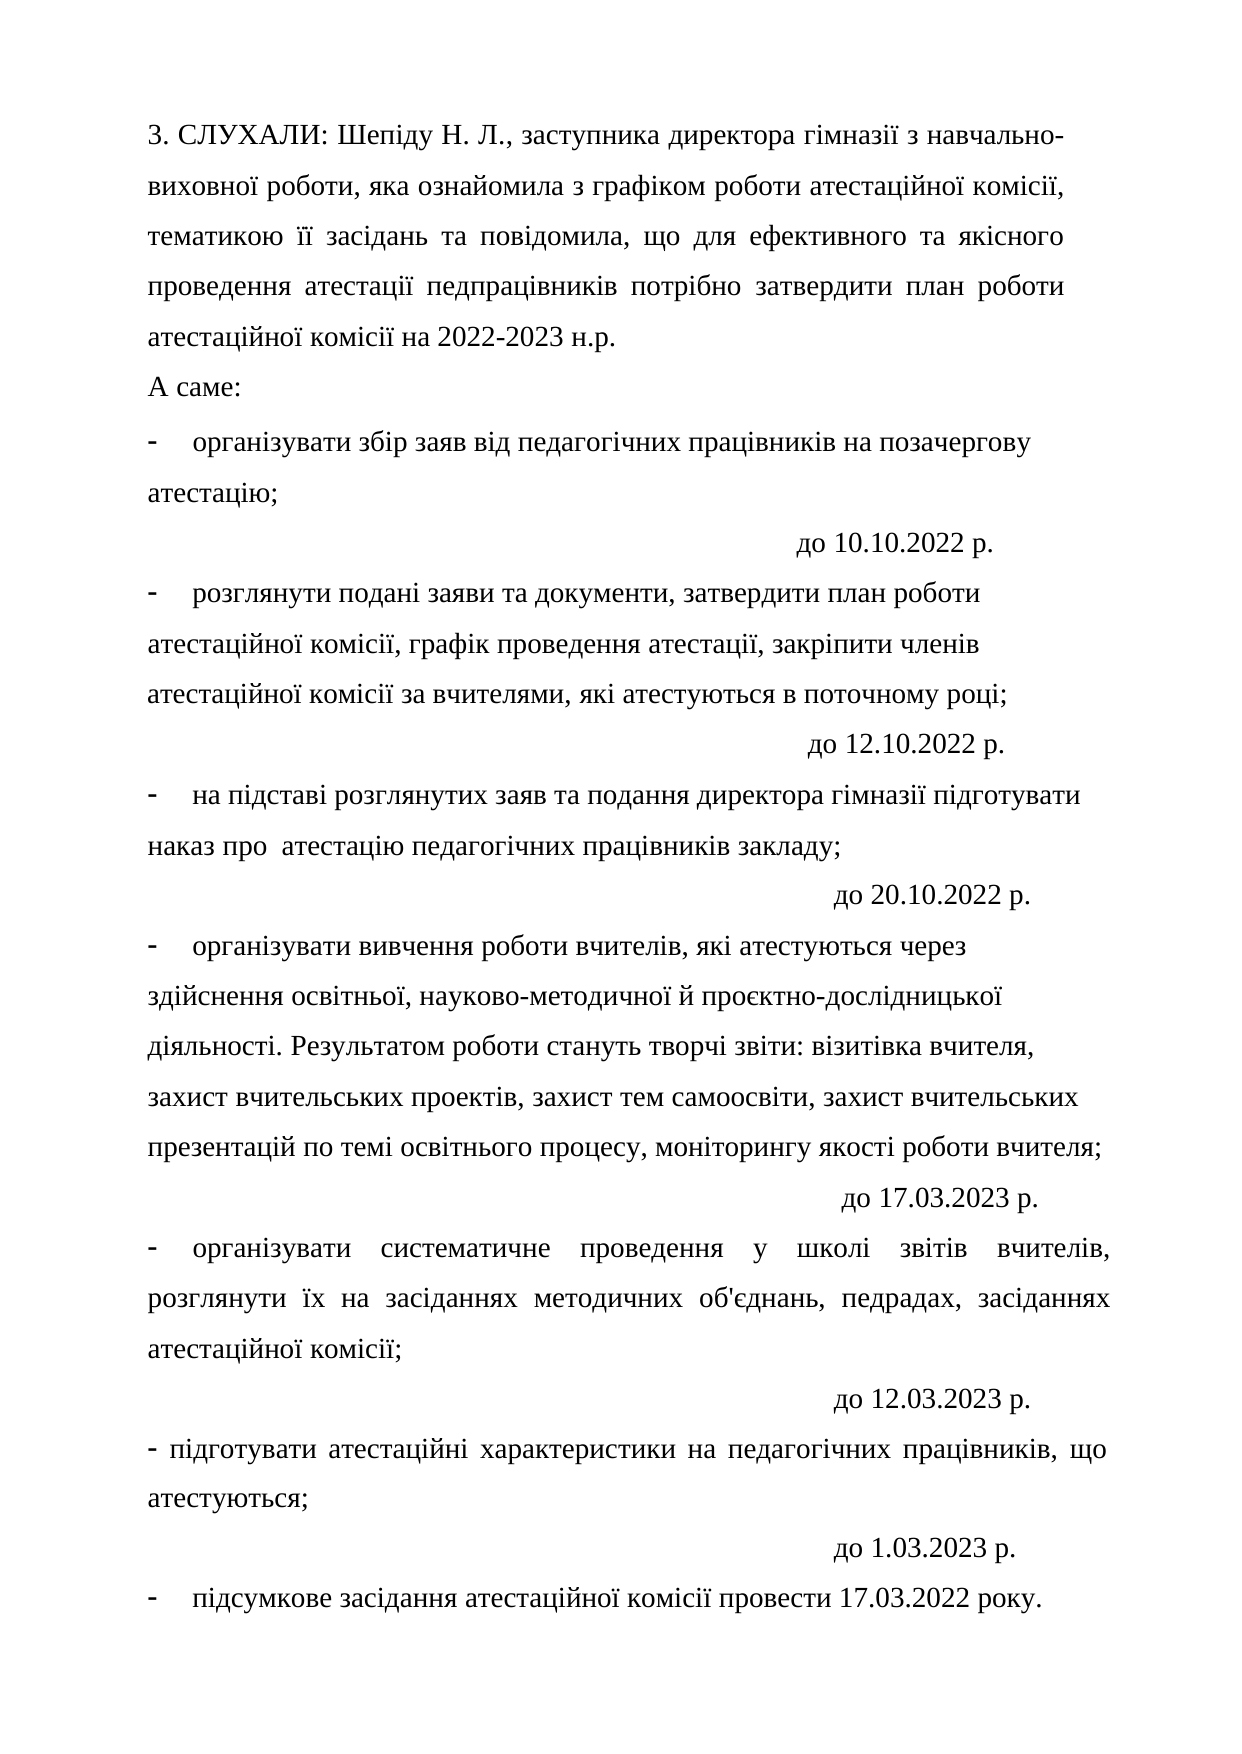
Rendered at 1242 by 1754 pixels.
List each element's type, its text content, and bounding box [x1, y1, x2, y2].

list організувати вивчення роботи вчителів, які атестуються через здійснення освітньої, науково-методичної й проєктно-дослідницької діяльності. Результатом роботи стануть творчі звіти: візитівка вчителя, захист вчительських проектів, захист тем самоосвіти, захист вчительських [147, 928, 1109, 1112]
list на підставі розглянутих заяв та подання директора гімназії підготувати наказ про атестацію педагогічних працівників закладу; [147, 777, 1082, 861]
list організувати систематичне проведення у школі звітів вчителів, розглянути їх на засіданнях методичних об'єднань, педрадах, засіданнях атестаційної комісії; [147, 1230, 1110, 1364]
text презентацій по темі освітнього процесу, моніторингу якості роботи вчителя; [147, 1129, 1202, 1163]
text А саме: [147, 369, 1202, 403]
text до 12.03.2023 р. [833, 1381, 1202, 1415]
text до 12.10.2022 р. [135, 726, 1005, 760]
text 3. СЛУХАЛИ: Шепіду Н. Л., заступника директора гімназії з навчально-виховної роботи, яка ознайомила з графіком роботи атестаційної комісії, тематикою її засідань та повідомила, що для ефективного та якісного проведення атестації педпрацівників потрібно затвердити план роботи атестаційної комісії на 2022-2023 н.р. [147, 117, 1064, 352]
list підготувати атестаційні характеристики на педагогічних працівників, що атестуються; [147, 1432, 1110, 1514]
text атестаційної комісії за вчителями, які атестуються в поточному році; [135, 676, 1007, 710]
list розглянути подані заяви та документи, затвердити план роботи атестаційної комісії, графік проведення атестації, закріпити членів [147, 576, 981, 659]
text до 20.10.2022 р. [833, 878, 1202, 911]
list підсумкове засідання атестаційної комісії провести 17.03.2022 року. [147, 1581, 1202, 1614]
text до 1.03.2023 р. [833, 1530, 1202, 1564]
text до 10.10.2022 р. [796, 525, 1202, 559]
text до 17.03.2023 р. [841, 1180, 1202, 1213]
list організувати збір заяв від педагогічних працівників на позачергову атестацію; [147, 424, 1032, 508]
